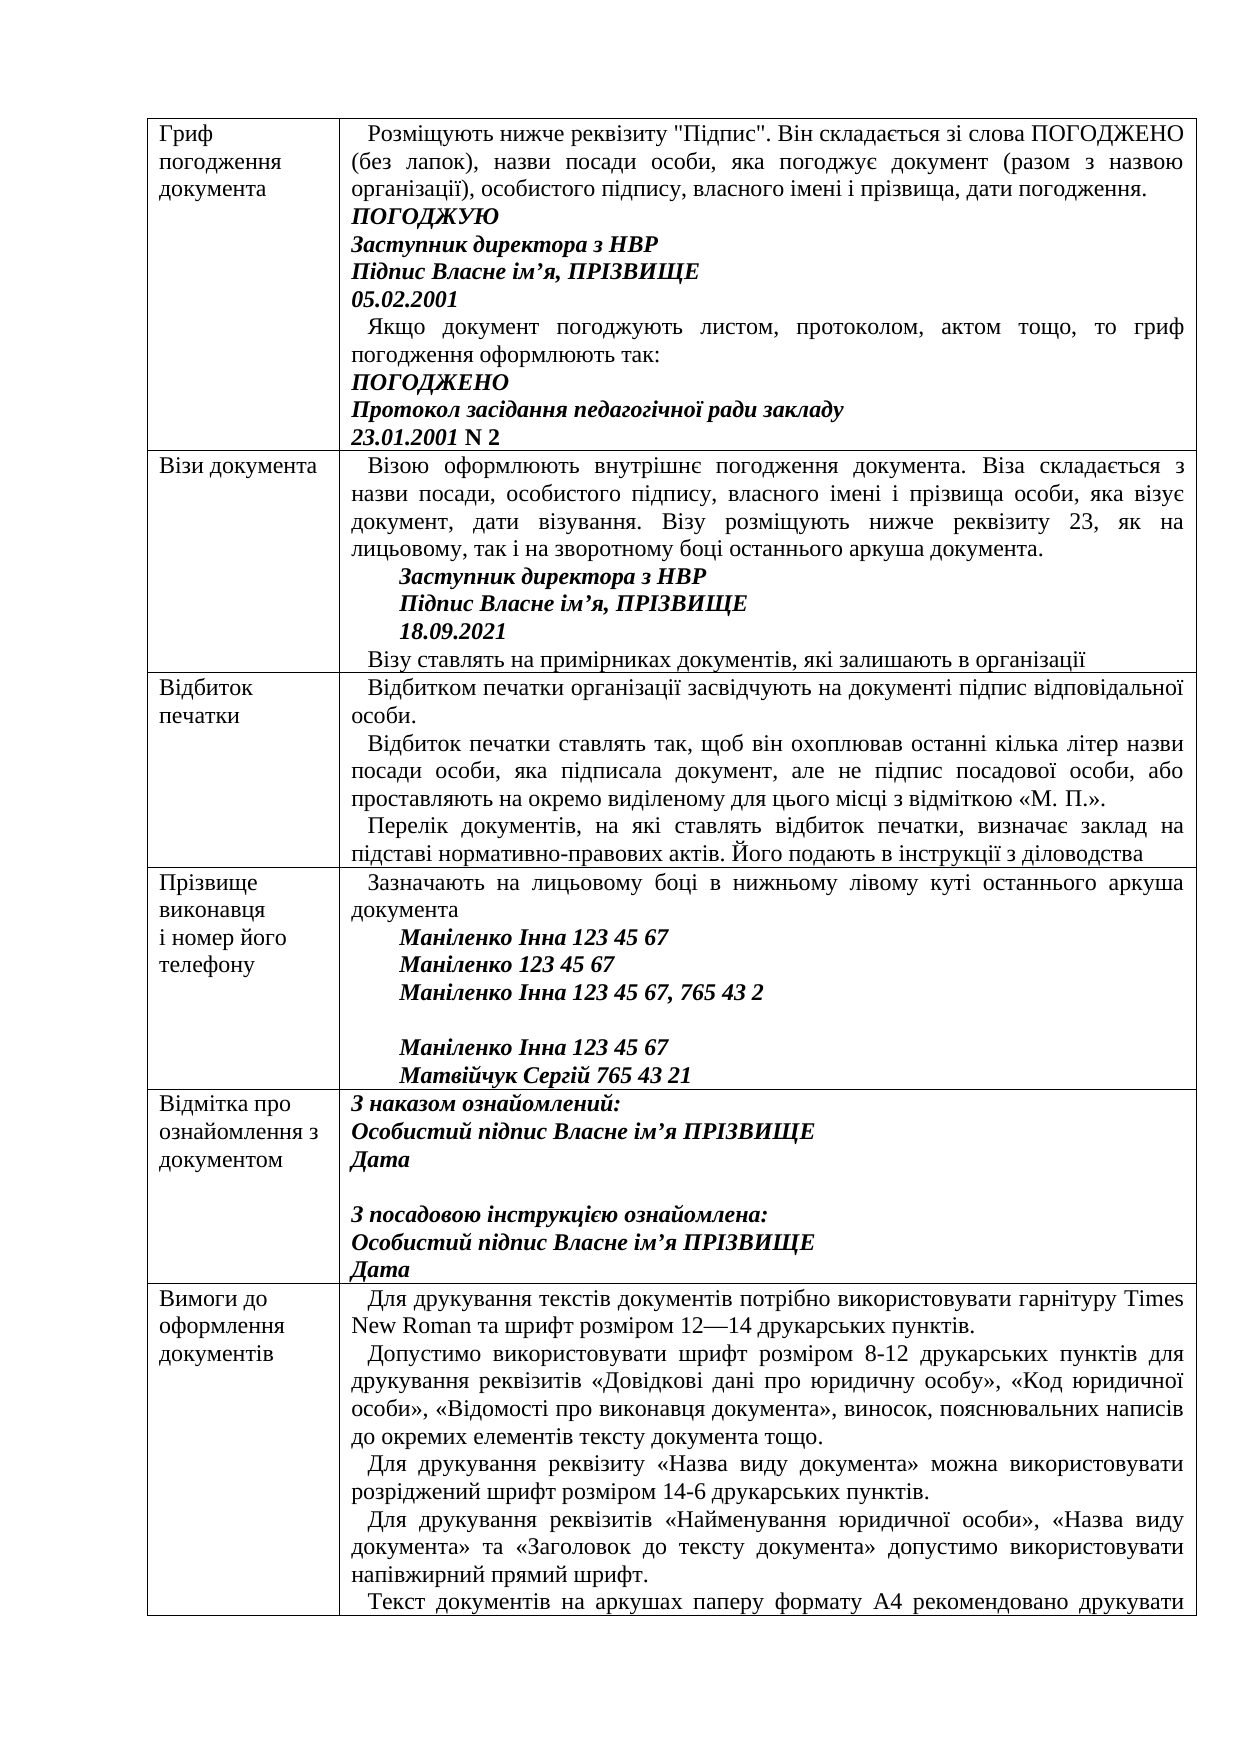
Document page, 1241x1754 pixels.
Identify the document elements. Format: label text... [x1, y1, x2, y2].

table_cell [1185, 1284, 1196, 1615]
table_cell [148, 1284, 339, 1615]
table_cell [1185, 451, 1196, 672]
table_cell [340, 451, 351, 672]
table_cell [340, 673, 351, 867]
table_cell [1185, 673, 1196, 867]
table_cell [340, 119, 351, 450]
table_cell Зазначають на лицьовому боці в нижньому лівому куті останнього аркуша документа Маніленко Інна 123 45 67 Маніленко 123 45 67 Маніленко Інна 123 45 67, 765 43 2 Маніленко Інна 123 45 67 Матвійчук Сергій 765 43 21 [340, 868, 1196, 1088]
table_cell Гриф погодження документа [148, 119, 339, 450]
table_cell Візи документа [148, 451, 339, 672]
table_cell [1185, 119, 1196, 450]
table_cell Відбиток печатки [148, 673, 339, 867]
table_cell З наказом ознайомлений: Особистий підпис Власне ім’я ПРІЗВИЩЕ Дата З посадовою інструкцією ознайомлена: Особистий підпис Власне ім’я ПРІЗВИЩЕ Дата [340, 1090, 1196, 1283]
table_cell Прізвище виконавця і номер його телефону [148, 868, 339, 1088]
table_cell Відмітка про ознайомлення з документом [148, 1090, 339, 1283]
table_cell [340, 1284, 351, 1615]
